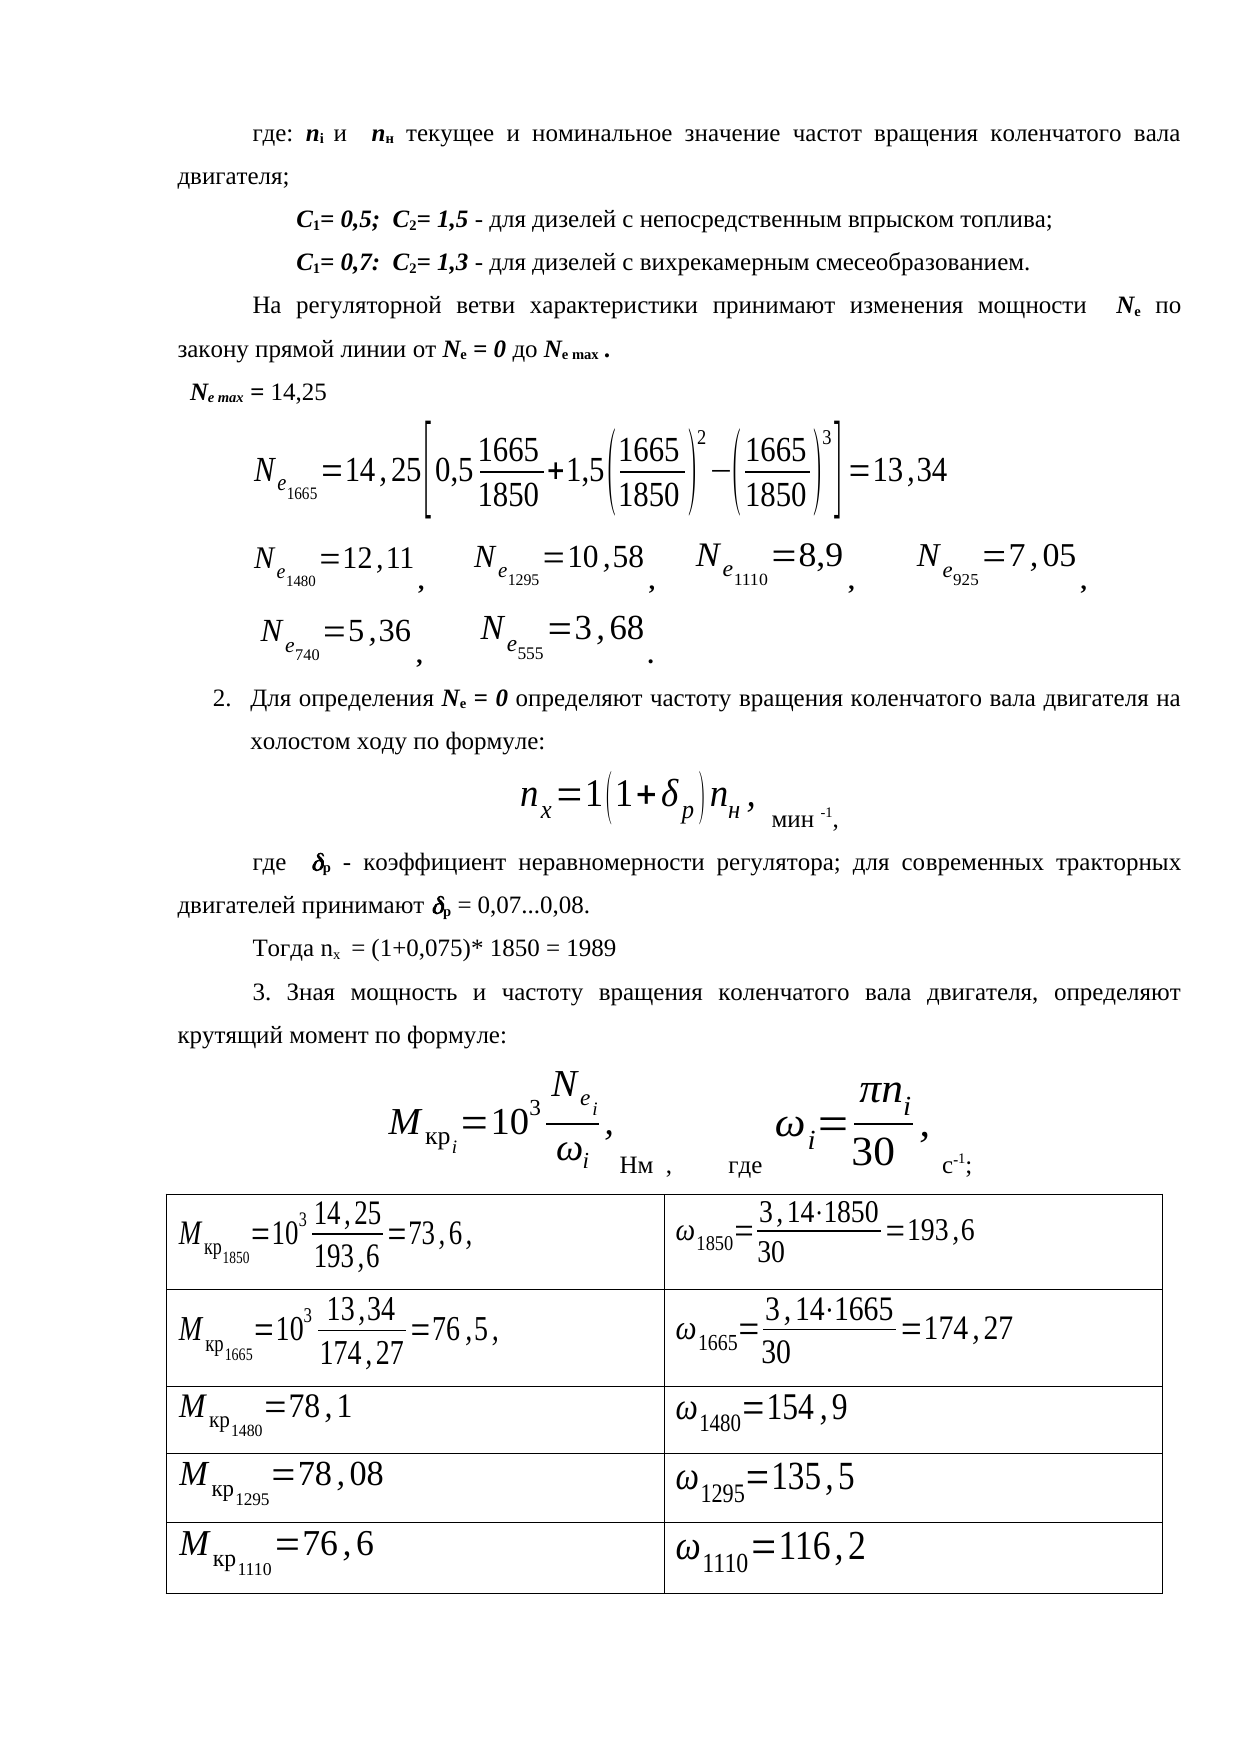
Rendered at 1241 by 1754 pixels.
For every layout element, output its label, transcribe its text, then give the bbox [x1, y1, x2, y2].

text Нм , где с1; [177, 1063, 1181, 1179]
text , , , , [177, 536, 1181, 594]
text С1= 0,7: С2= 1,3 - для дизелей с вихрекамерным смесеобразованием. [177, 247, 1181, 276]
table_cell [167, 1523, 664, 1592]
text мин -1, [177, 769, 1181, 833]
table_cell [167, 1454, 664, 1522]
text С1= 0,5; С2= 1,5 - для дизелей с непосредственным впрыском топлива; [177, 204, 1181, 233]
table_cell [167, 1387, 664, 1453]
text 3. Зная мощность и частоту вращения коленчатого вала двигателя, определяют крутящий момент по формуле: [177, 977, 1181, 1048]
table_header [665, 1195, 1162, 1289]
table_cell [167, 1290, 664, 1386]
table_cell [665, 1523, 1162, 1592]
table_cell [665, 1387, 1162, 1453]
text где: ni и nн текущее и номинальное значение частот вращения коленчатого вала двигателя; [177, 118, 1181, 190]
table_cell [665, 1290, 1162, 1386]
text , . [177, 609, 1181, 669]
text Тогда nх = (1+0,075)* 1850 = 1989 [177, 933, 1181, 962]
text где р - коэффициент неравномерности регулятора; для современных тракторных двигателей принимают р = 0,07...0,08. [177, 847, 1181, 919]
text Ne max = 14,25 [177, 377, 1181, 406]
list Для определения Nе = 0 определяют частоту вращения коленчатого вала двигателя на холостом ходу по формуле: [213, 683, 1181, 755]
table_cell [665, 1454, 1162, 1522]
text На регуляторной ветви характеристики принимают изменения мощности Nе по закону прямой линии от Nе = 0 до Nе max . [177, 291, 1181, 362]
table_header [167, 1195, 664, 1289]
